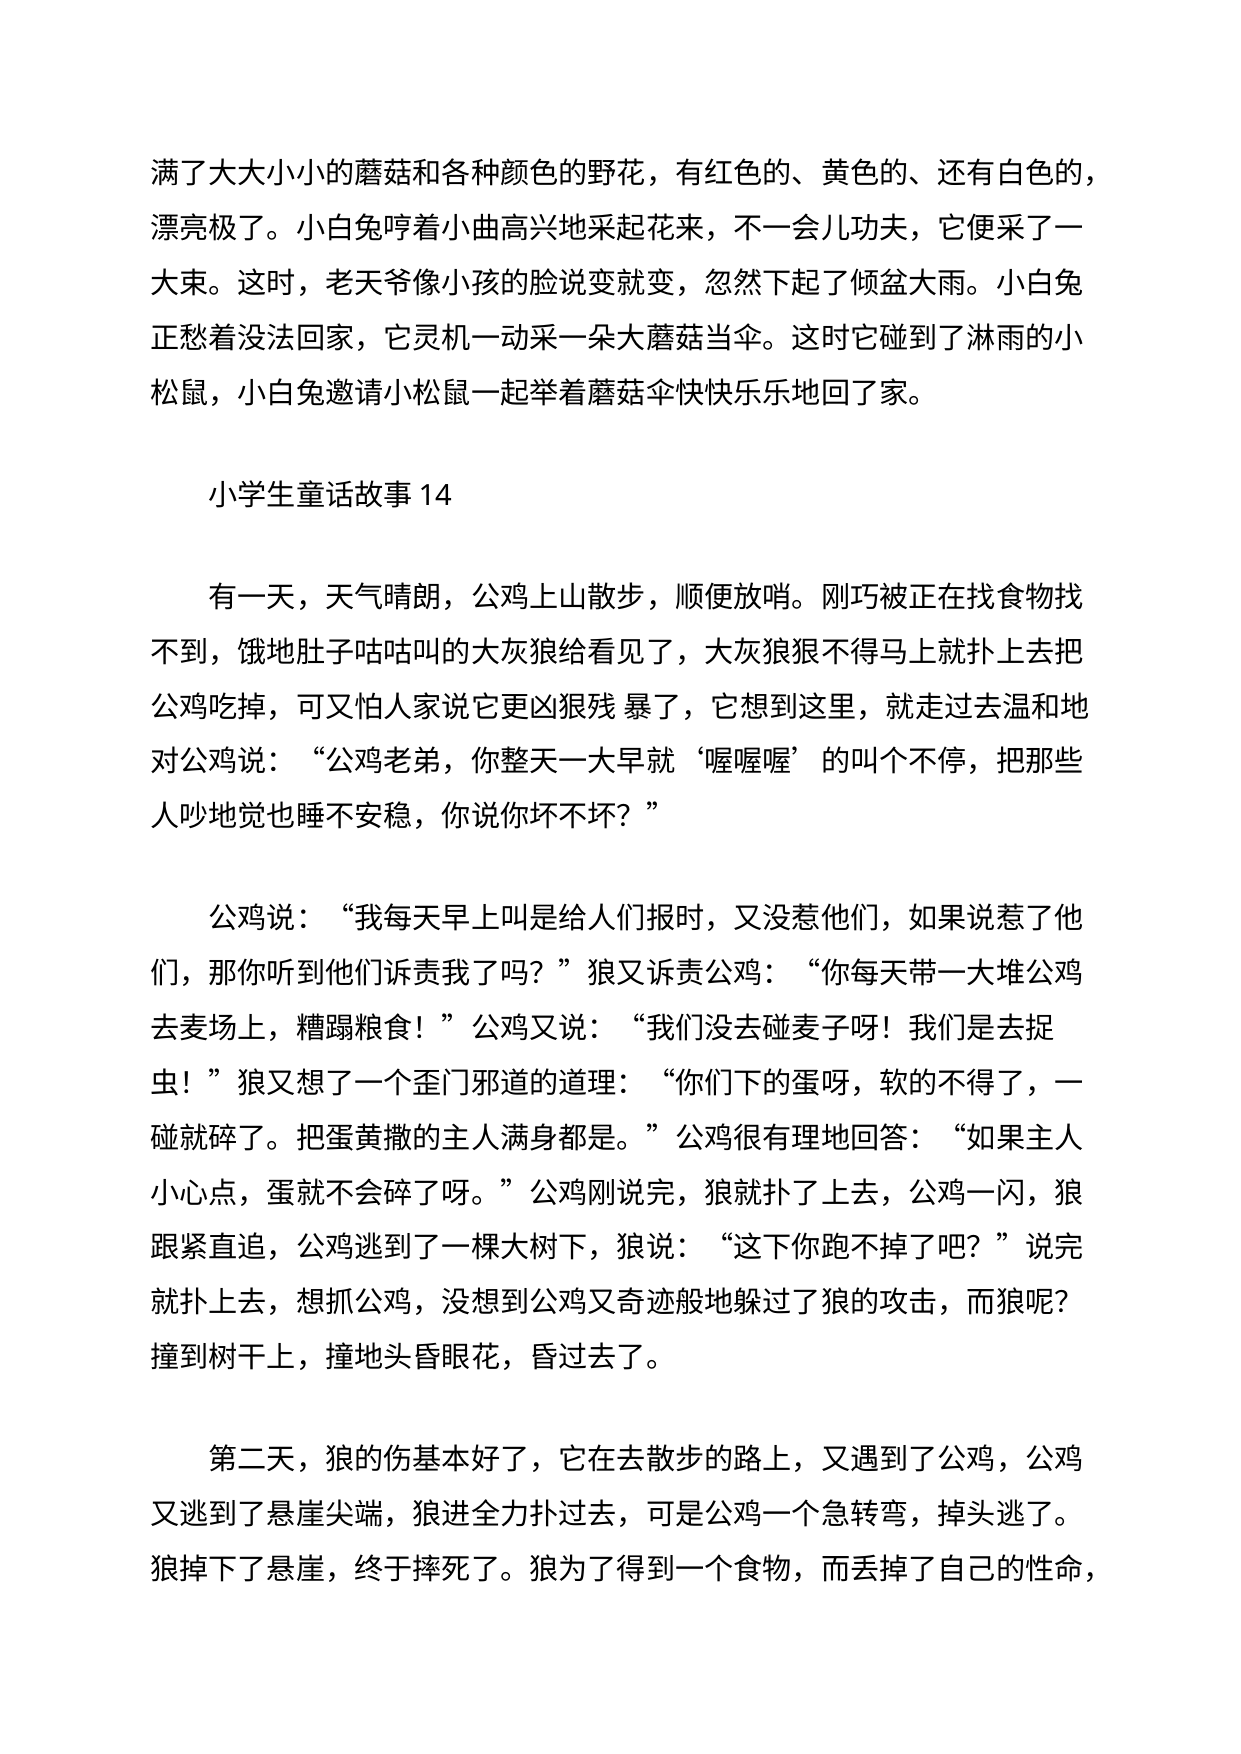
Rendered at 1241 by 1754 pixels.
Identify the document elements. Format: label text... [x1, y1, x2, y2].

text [150, 150, 1090, 412]
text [150, 1436, 1090, 1588]
text 小学生童话故事14 [150, 471, 1090, 514]
text 有一天，天气晴朗，公鸡上山散步，顺便放哨。刚巧被正在找食物找不到，饿地肚子咕咕叫的大灰狼给看见了，大灰狼狠不得马上就扑上去把公鸡吃掉，可又怕人家说它更凶狠残 暴了，它想到这里，就走过去温和地对公鸡说：“公鸡老弟，你整天一大早就‘喔喔喔’的叫个不停，把那些人吵地觉也睡不安稳，你说你坏不坏？” [150, 573, 1090, 835]
text 公鸡说：“我每天早上叫是给人们报时，又没惹他们，如果说惹了他们，那你听到他们诉责我了吗？”狼又诉责公鸡：“你每天带一大堆公鸡去麦场上，糟蹋粮食！”公鸡又说：“我们没去碰麦子呀！我们是去捉虫！”狼又想了一个歪门邪道的道理：“你们下的蛋呀，软的不得了，一碰就碎了。把蛋黄撒的主人满身都是。”公鸡很有理地回答：“如果主人小心点，蛋就不会碎了呀。”公鸡刚说完，狼就扑了上去，公鸡一闪，狼跟紧直追，公鸡逃到了一棵大树下，狼说：“这下你跑不掉了吧？”说完就扑上去，想抓公鸡，没想到公鸡又奇迹般地躲过了狼的攻击，而狼呢？撞到树干上，撞地头昏眼花，昏过去了。 [150, 895, 1090, 1376]
